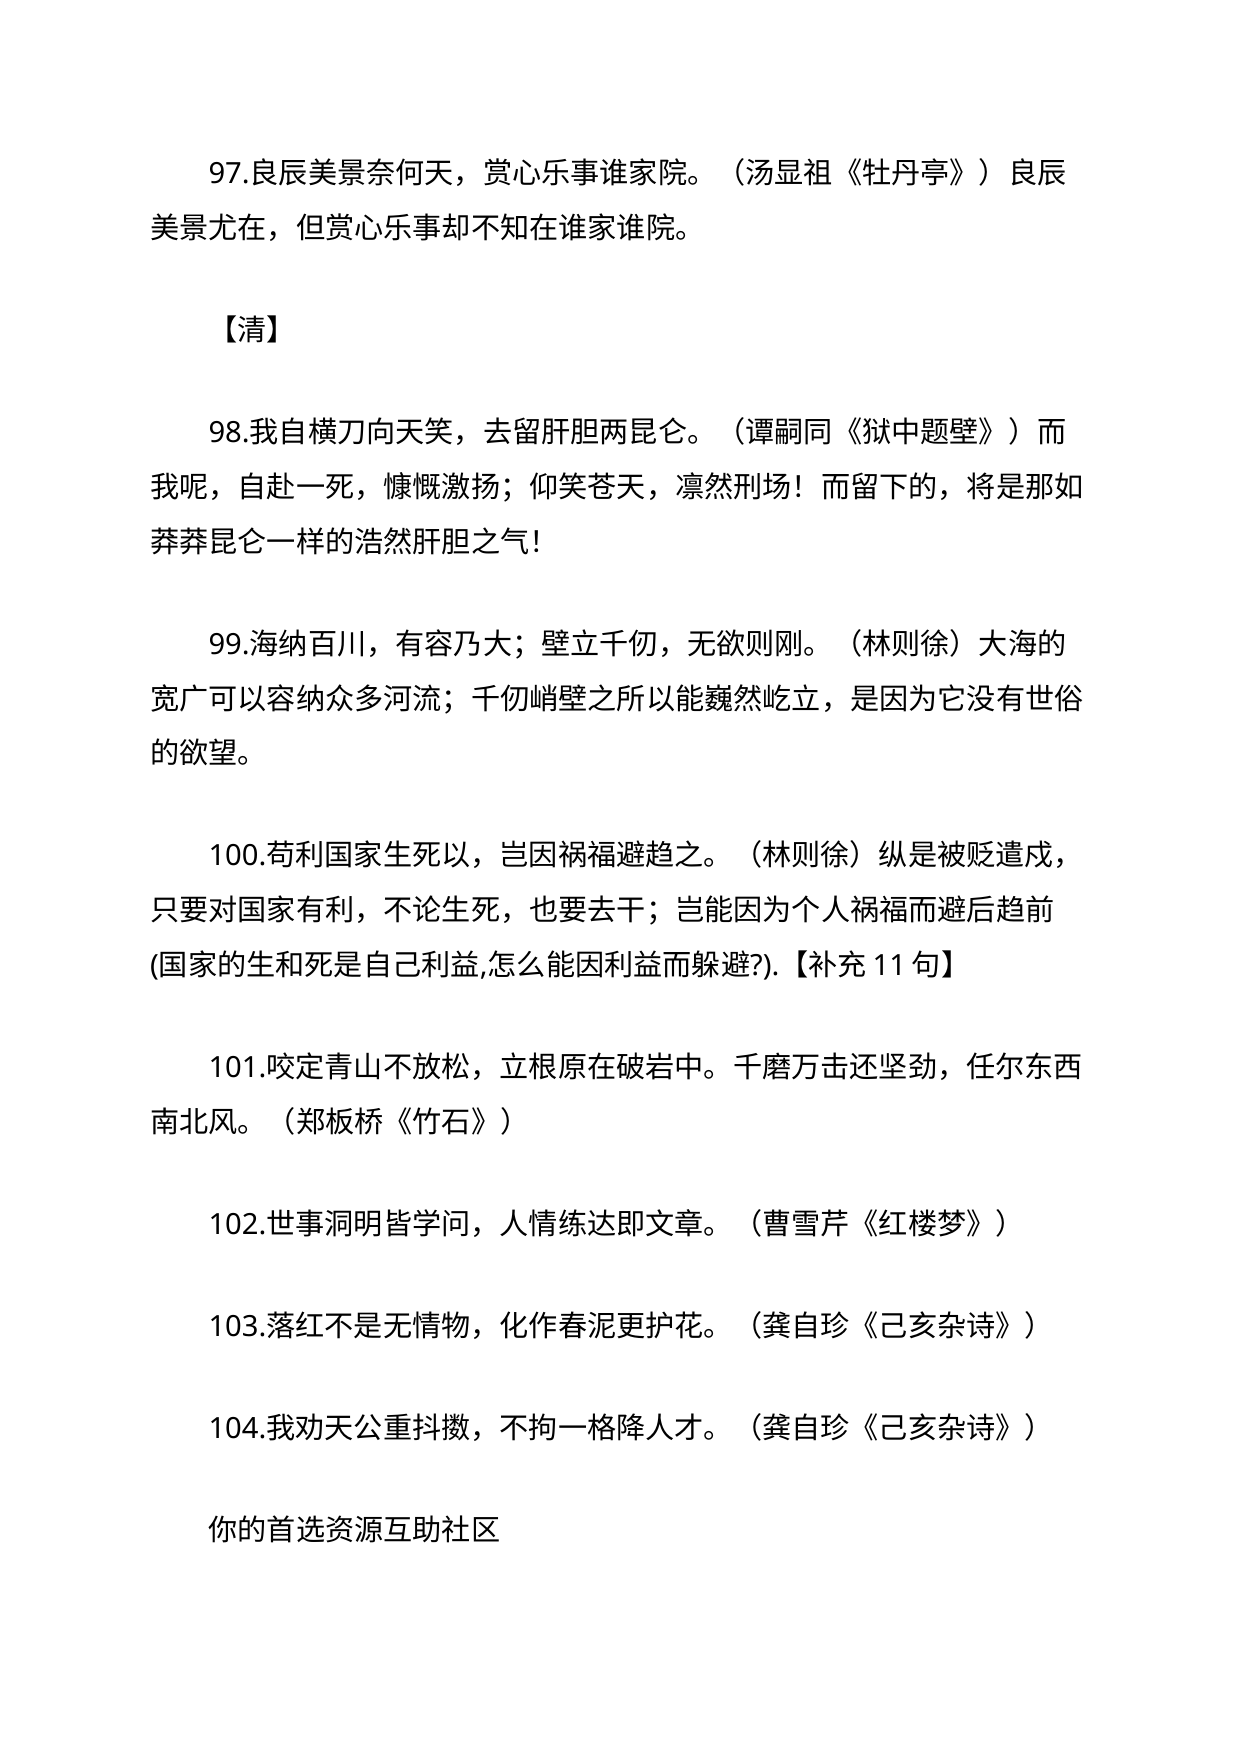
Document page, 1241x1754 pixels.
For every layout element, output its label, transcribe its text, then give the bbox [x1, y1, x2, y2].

text 100.苟利国家生死以，岂因祸福避趋之。（林则徐）纵是被贬遣戍，只要对国家有利，不论生死，也要去干；岂能因为个人祸福而避后趋前(国家的生和死是自己利益,怎么能因利益而躲避?).【补充11句】 [150, 832, 1090, 984]
text 101.咬定青山不放松，立根原在破岩中。千磨万击还坚劲，任尔东西南北风。（郑板桥《竹石》） [150, 1044, 1090, 1141]
text 你的首选资源互助社区 [150, 1506, 1090, 1549]
text 【清】 [150, 307, 1090, 349]
text 97.良辰美景奈何天，赏心乐事谁家院。（汤显祖《牡丹亭》）良辰美景尤在，但赏心乐事却不知在谁家谁院。 [150, 150, 1090, 247]
text 98.我自横刀向天笑，去留肝胆两昆仑。（谭嗣同《狱中题壁》）而我呢，自赴一死，慷慨激扬；仰笑苍天，凛然刑场！而留下的，将是那如莽莽昆仑一样的浩然肝胆之气！ [150, 408, 1090, 561]
text 103.落红不是无情物，化作春泥更护花。（龚自珍《己亥杂诗》） [150, 1302, 1090, 1345]
text 99.海纳百川，有容乃大；壁立千仞，无欲则刚。（林则徐）大海的宽广可以容纳众多河流；千仞峭壁之所以能巍然屹立，是因为它没有世俗的欲望。 [150, 620, 1090, 772]
text 104.我劝天公重抖擞，不拘一格降人才。（龚自珍《己亥杂诗》） [150, 1404, 1090, 1447]
text 102.世事洞明皆学问，人情练达即文章。（曹雪芹《红楼梦》） [150, 1201, 1090, 1243]
